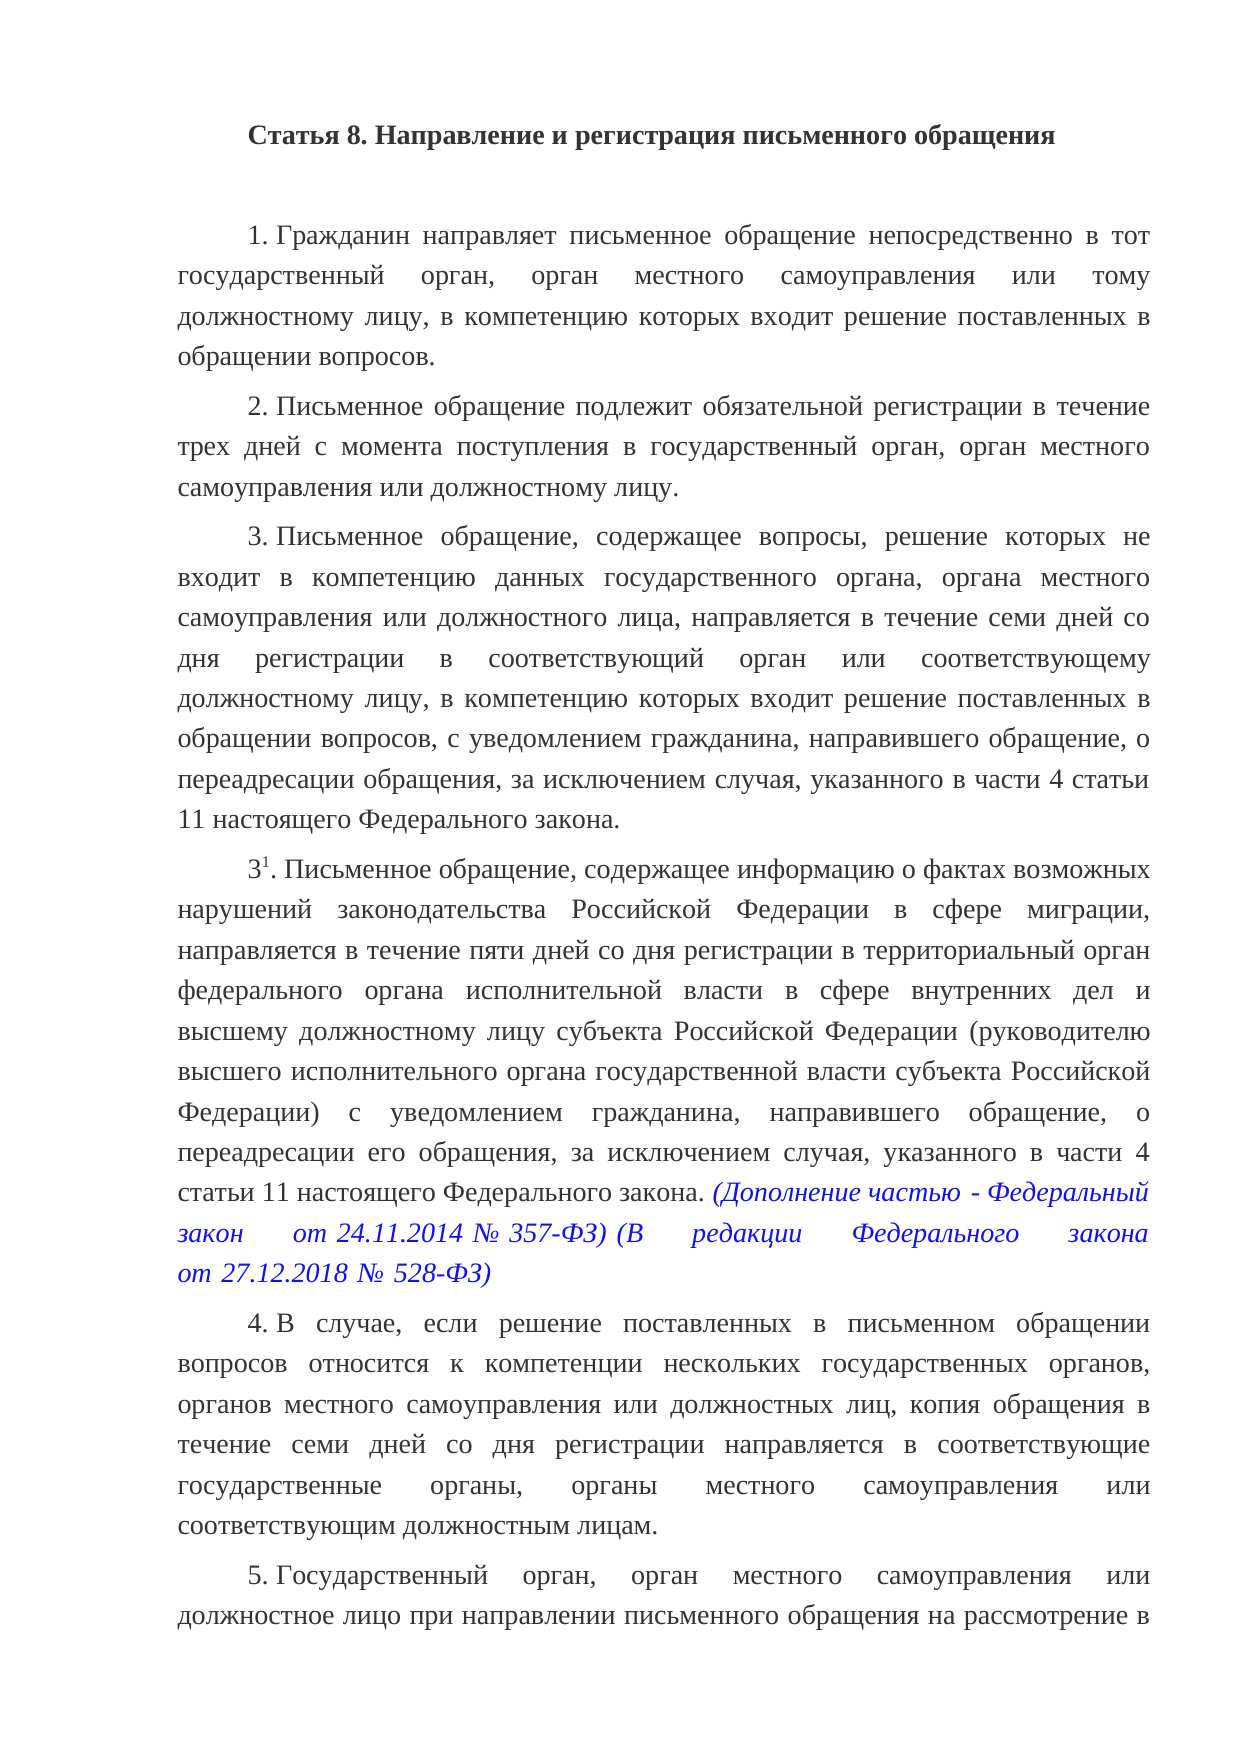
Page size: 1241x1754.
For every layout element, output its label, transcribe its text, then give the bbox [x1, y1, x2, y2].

text 3. Письменное обращение, содержащее вопросы, решение которых не входит в компетенцию данных государственного органа, органа местного самоуправления или должностного лица, направляется в течение семи дней со дня регистрации в соответствующий орган или соответствующему должностному лицу, в компетенцию которых входит решение поставленных в обращении вопросов, с уведомлением гражданина, направившего обращение, о переадресации обращения, за исключением случая, указанного в части 4 статьи 11 настоящего Федерального закона. [177, 519, 1152, 835]
text 1. Гражданин направляет письменное обращение непосредственно в тот государственный орган, орган местного самоуправления или тому должностному лицу, в компетенцию которых входит решение поставленных в обращении вопросов. [177, 218, 1152, 371]
text 31. Письменное обращение, содержащее информацию о фактах возможных нарушений законодательства Российской Федерации в сфере миграции, направляется в течение пяти дней со дня регистрации в территориальный орган федерального органа исполнительной власти в сфере внутренних дел и высшему должностному лицу субъекта Российской Федерации (руководителю высшего исполнительного органа государственной власти субъекта Российской Федерации) с уведомлением гражданина, направившего обращение, о переадресации его обращения, за исключением случая, указанного в части 4 статьи 11 настоящего Федерального закона. (Дополнение частью - Федеральный закон от 24.11.2014 № 357-ФЗ) (В редакции Федерального закона от 27.12.2018 № 528-ФЗ) [177, 852, 1152, 1289]
text 4. В случае, если решение поставленных в письменном обращении вопросов относится к компетенции нескольких государственных органов, органов местного самоуправления или должностных лиц, копия обращения в течение семи дней со дня регистрации направляется в соответствующие государственные органы, органы местного самоуправления или соответствующим должностным лицам. [177, 1306, 1152, 1541]
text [177, 1558, 1152, 1631]
text 2. Письменное обращение подлежит обязательной регистрации в течение трех дней с момента поступления в государственный орган, орган местного самоуправления или должностному лицу. [177, 389, 1152, 502]
text Статья 8. Направление и регистрация письменного обращения [247, 118, 1152, 151]
